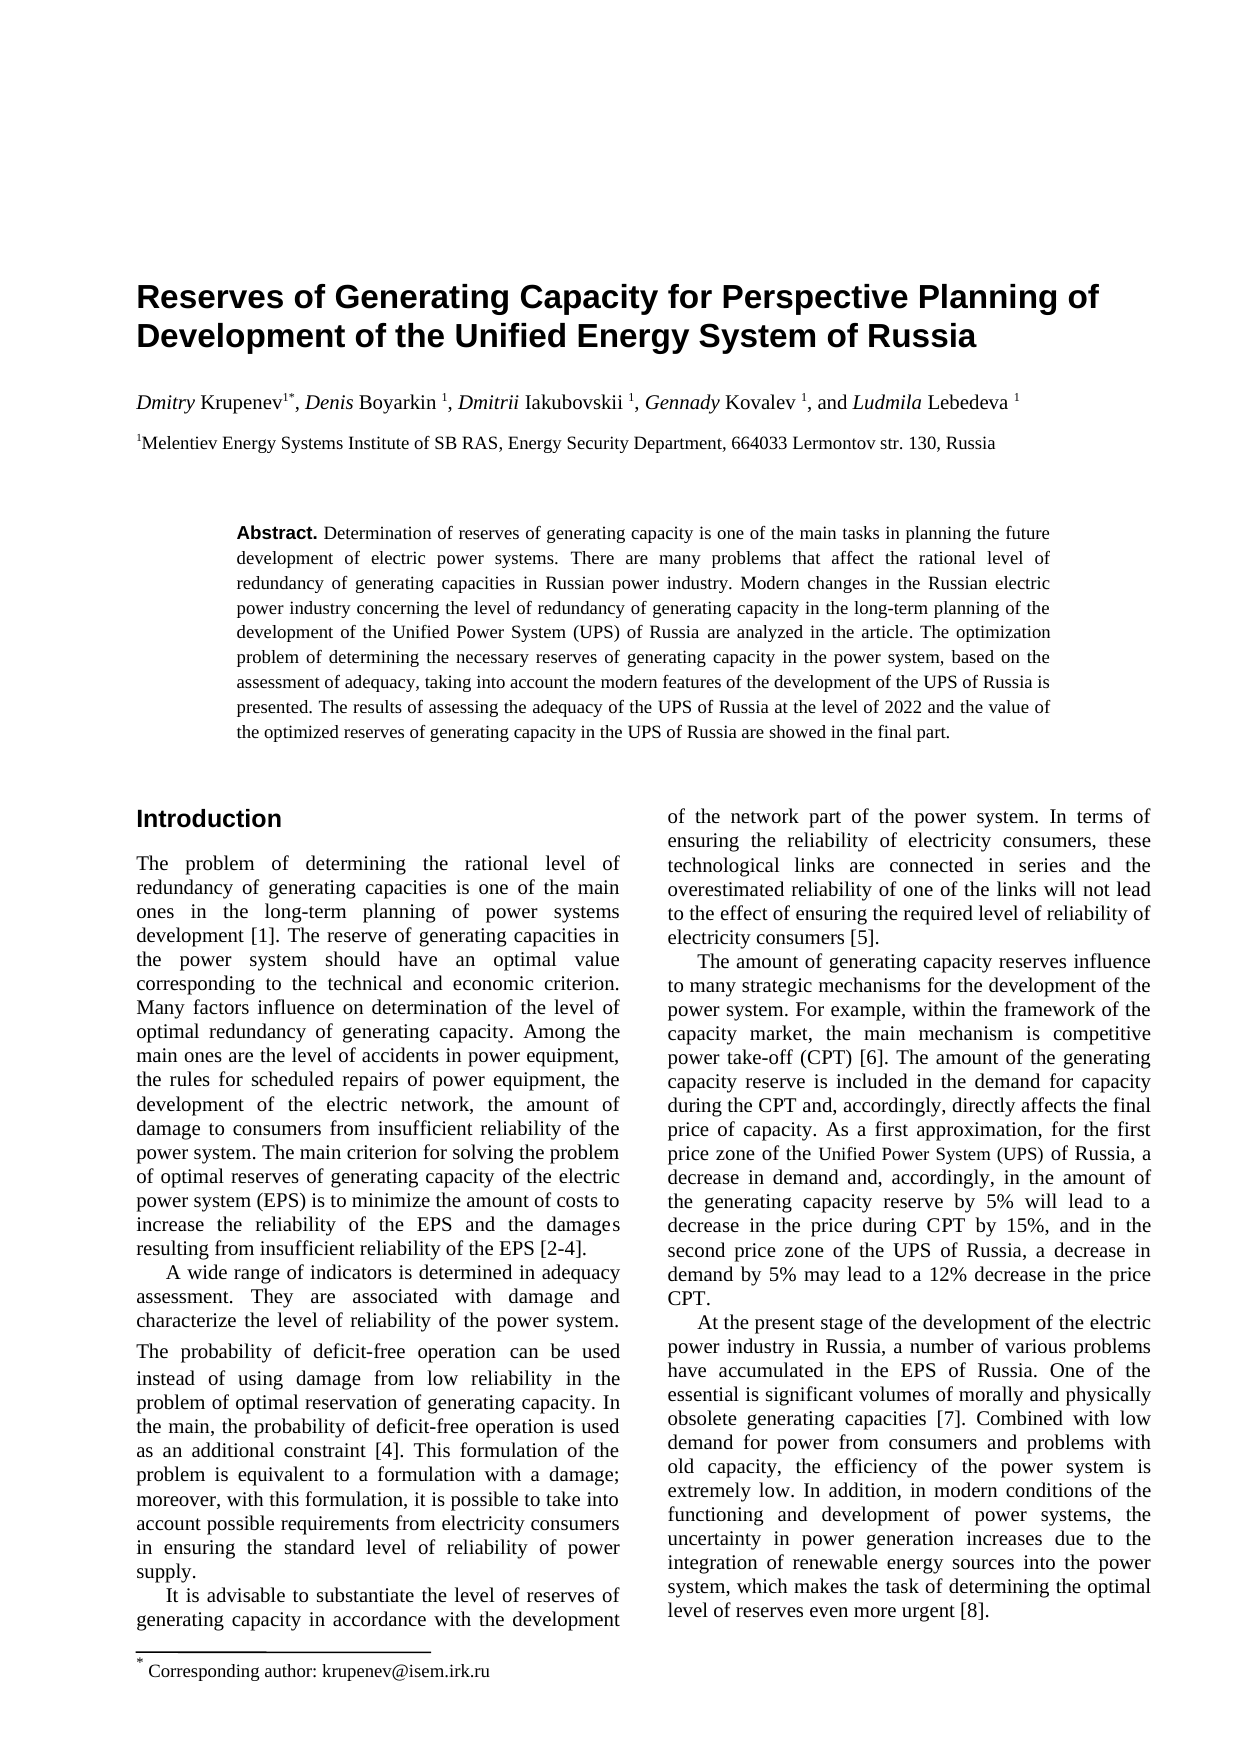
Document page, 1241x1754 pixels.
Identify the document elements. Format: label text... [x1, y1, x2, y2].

text The problem of determining the rational level of redundancy of generating capacities is one of the main ones in the long-term planning of power systems development [1]. The reserve of generating capacities in the power system should have an optimal value corresponding to the technical and economic criterion. Many factors influence on determination of the level of optimal redundancy of generating capacity. Among the main ones are the level of accidents in power equipment, the rules for scheduled repairs of power equipment, the development of the electric network, the amount of damage to consumers from insufficient reliability of the power system. The main criterion for solving the problem of optimal reserves of generating capacity of the electric power system (EPS) is to minimize the amount of costs to increase the reliability of the EPS and the damages resulting from insufficient reliability of the EPS [2-4]. [136, 851, 620, 1260]
text A wide range of indicators is determined in adequacy assessment. They are associated with damage and characterize the level of reliability of the power system. The probability of deficit-free operation can be used instead of using damage from low reliability in the problem of optimal reservation of generating capacity. In the main, the probability of deficit-free operation is used as an additional constraint [4]. This formulation of the problem is equivalent to a formulation with a damage; moreover, with this formulation, it is possible to take into account possible requirements from electricity consumers in ensuring the standard level of reliability of power supply. [136, 1260, 620, 1583]
text Introduction [136, 804, 620, 833]
text 1Melentiev Energy Systems Institute of SB RAS, Energy Security Department, 664033 Lermontov str. 130, Russia [136, 432, 1170, 453]
text It is advisable to substantiate the level of reserves of generating capacity in accordance with the development of the network part of the power system. In terms of ensuring the reliability of electricity consumers, these technological links are connected in series and the overestimated reliability of one of the links will not lead to the effect of ensuring the required level of reliability of electricity consumers [5]. [667, 804, 1152, 949]
text Reserves of Generating Capacity for Perspective Planning of Development of the Unified Energy System of Russia [136, 278, 1170, 354]
text Dmitry Krupenev1*, Denis Boyarkin 1, Dmitrii Iakubovskii 1, Gennady Kovalev 1, and Ludmila Lebedeva 1 [136, 390, 1170, 414]
text The amount of generating capacity reserves influence to many strategic mechanisms for the development of the power system. For example, within the framework of the capacity market, the main mechanism is competitive power take-off (CРТ) [6]. The amount of the generating capacity reserve is included in the demand for capacity during the CРТ and, accordingly, directly affects the final price of capacity. As a first approximation, for the first price zone of the Unified Power System (UPS) of Russia, a decrease in demand and, accordingly, in the amount of the generating capacity reserve by 5% will lead to a decrease in the price during CРТ by 15%, and in the second price zone of the UPS of Russia, a decrease in demand by 5% may lead to a 12% decrease in the price CРТ. [667, 949, 1152, 1310]
text At the present stage of the development of the electric power industry in Russia, a number of various problems have accumulated in the EPS of Russia. One of the essential is significant volumes of morally and physically obsolete generating capacities [7]. Combined with low demand for power from consumers and problems with old capacity, the efficiency of the power system is extremely low. In addition, in modern conditions of the functioning and development of power systems, the uncertainty in power generation increases due to the integration of renewable energy sources into the power system, which makes the task of determining the optimal level of reserves even more urgent [8]. [667, 1310, 1152, 1622]
text Abstract. Determination of reserves of generating capacity is one of the main tasks in planning the future development of electric power systems. There are many problems that affect the rational level of redundancy of generating capacities in Russian power industry. Modern changes in the Russian electric power industry concerning the level of redundancy of generating capacity in the long-term planning of the development of the Unified Power System (UPS) of Russia are analyzed in the article. The optimization problem of determining the necessary reserves of generating capacity in the power system, based on the assessment of adequacy, taking into account the modern features of the development of the UPS of Russia is presented. The results of assessing the adequacy of the UPS of Russia at the level of 2022 and the value of the optimized reserves of generating capacity in the UPS of Russia are showed in the final part. [236, 522, 1051, 742]
